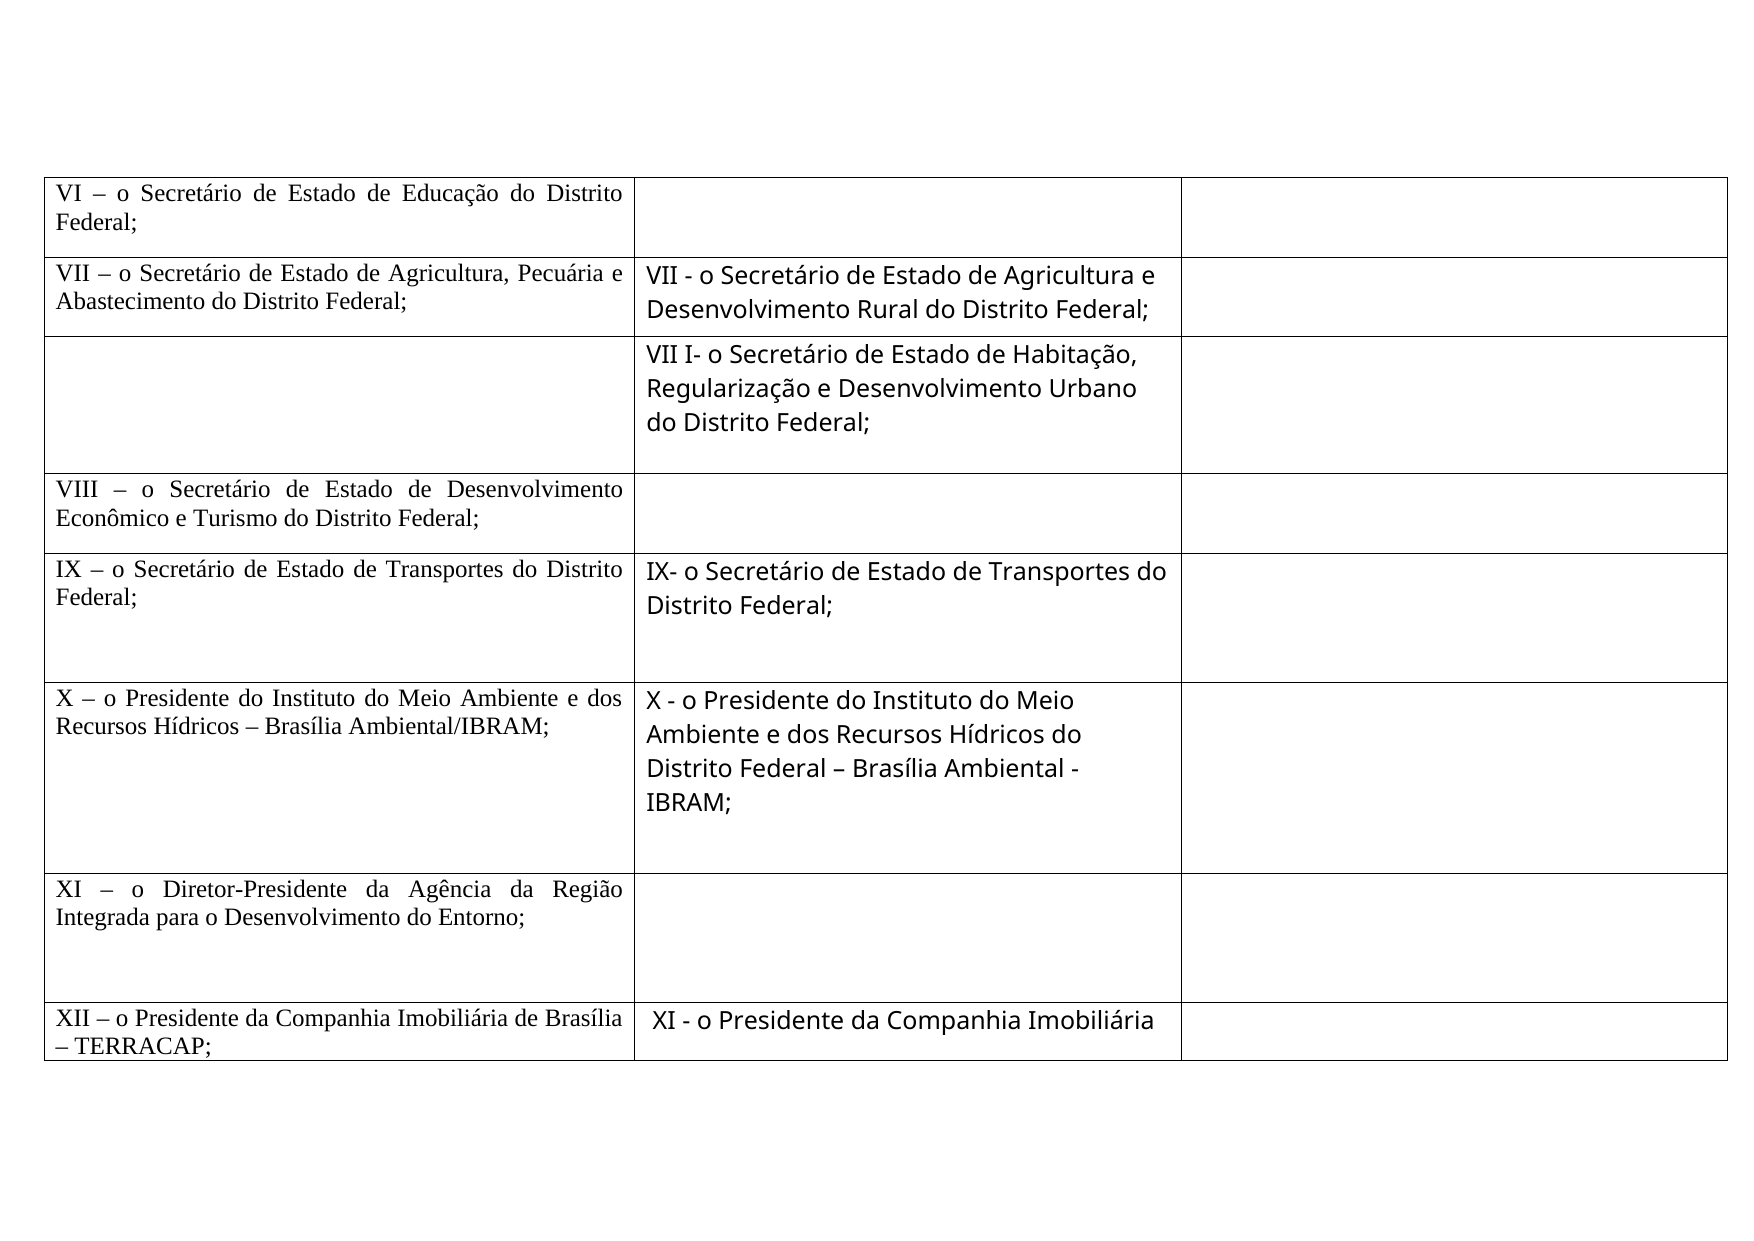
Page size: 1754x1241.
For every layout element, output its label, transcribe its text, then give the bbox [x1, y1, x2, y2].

table_cell [635, 874, 1181, 1002]
table_cell [1182, 258, 1727, 336]
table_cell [45, 1003, 634, 1060]
table_cell X – o Presidente do Instituto do Meio Ambiente e dos Recursos Hídricos – Brasília Ambiental/IBRAM; [45, 683, 634, 873]
table_cell [1182, 683, 1727, 873]
table_cell VI – o Secretário de Estado de Educação do Distrito Federal; [45, 178, 634, 257]
table_cell [635, 178, 1181, 257]
table_cell [635, 474, 1181, 553]
table_cell [1182, 337, 1727, 473]
table_cell VII I- o Secretário de Estado de Habitação, Regularização e Desenvolvimento Urbano do Distrito Federal; [635, 337, 1181, 473]
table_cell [635, 1003, 1181, 1060]
table_cell [1182, 554, 1727, 682]
table_cell VIII – o Secretário de Estado de Desenvolvimento Econômico e Turismo do Distrito Federal; [45, 474, 634, 553]
table_cell [1182, 1003, 1727, 1060]
table_cell [1182, 874, 1727, 1002]
table_cell X - o Presidente do Instituto do Meio Ambiente e dos Recursos Hídricos do Distrito Federal – Brasília Ambiental - IBRAM; [635, 683, 1181, 873]
table_cell [45, 337, 634, 473]
table_cell [1182, 178, 1727, 257]
table_cell [1182, 474, 1727, 553]
table_cell IX – o Secretário de Estado de Transportes do Distrito Federal; [45, 554, 634, 682]
table_cell XI – o Diretor-Presidente da Agência da Região Integrada para o Desenvolvimento do Entorno; [45, 874, 634, 1002]
table_cell IX- o Secretário de Estado de Transportes do Distrito Federal; [635, 554, 1181, 682]
table_cell VII – o Secretário de Estado de Agricultura, Pecuária e Abastecimento do Distrito Federal; [45, 258, 634, 336]
table_cell VII - o Secretário de Estado de Agricultura e Desenvolvimento Rural do Distrito Federal; [635, 258, 1181, 336]
